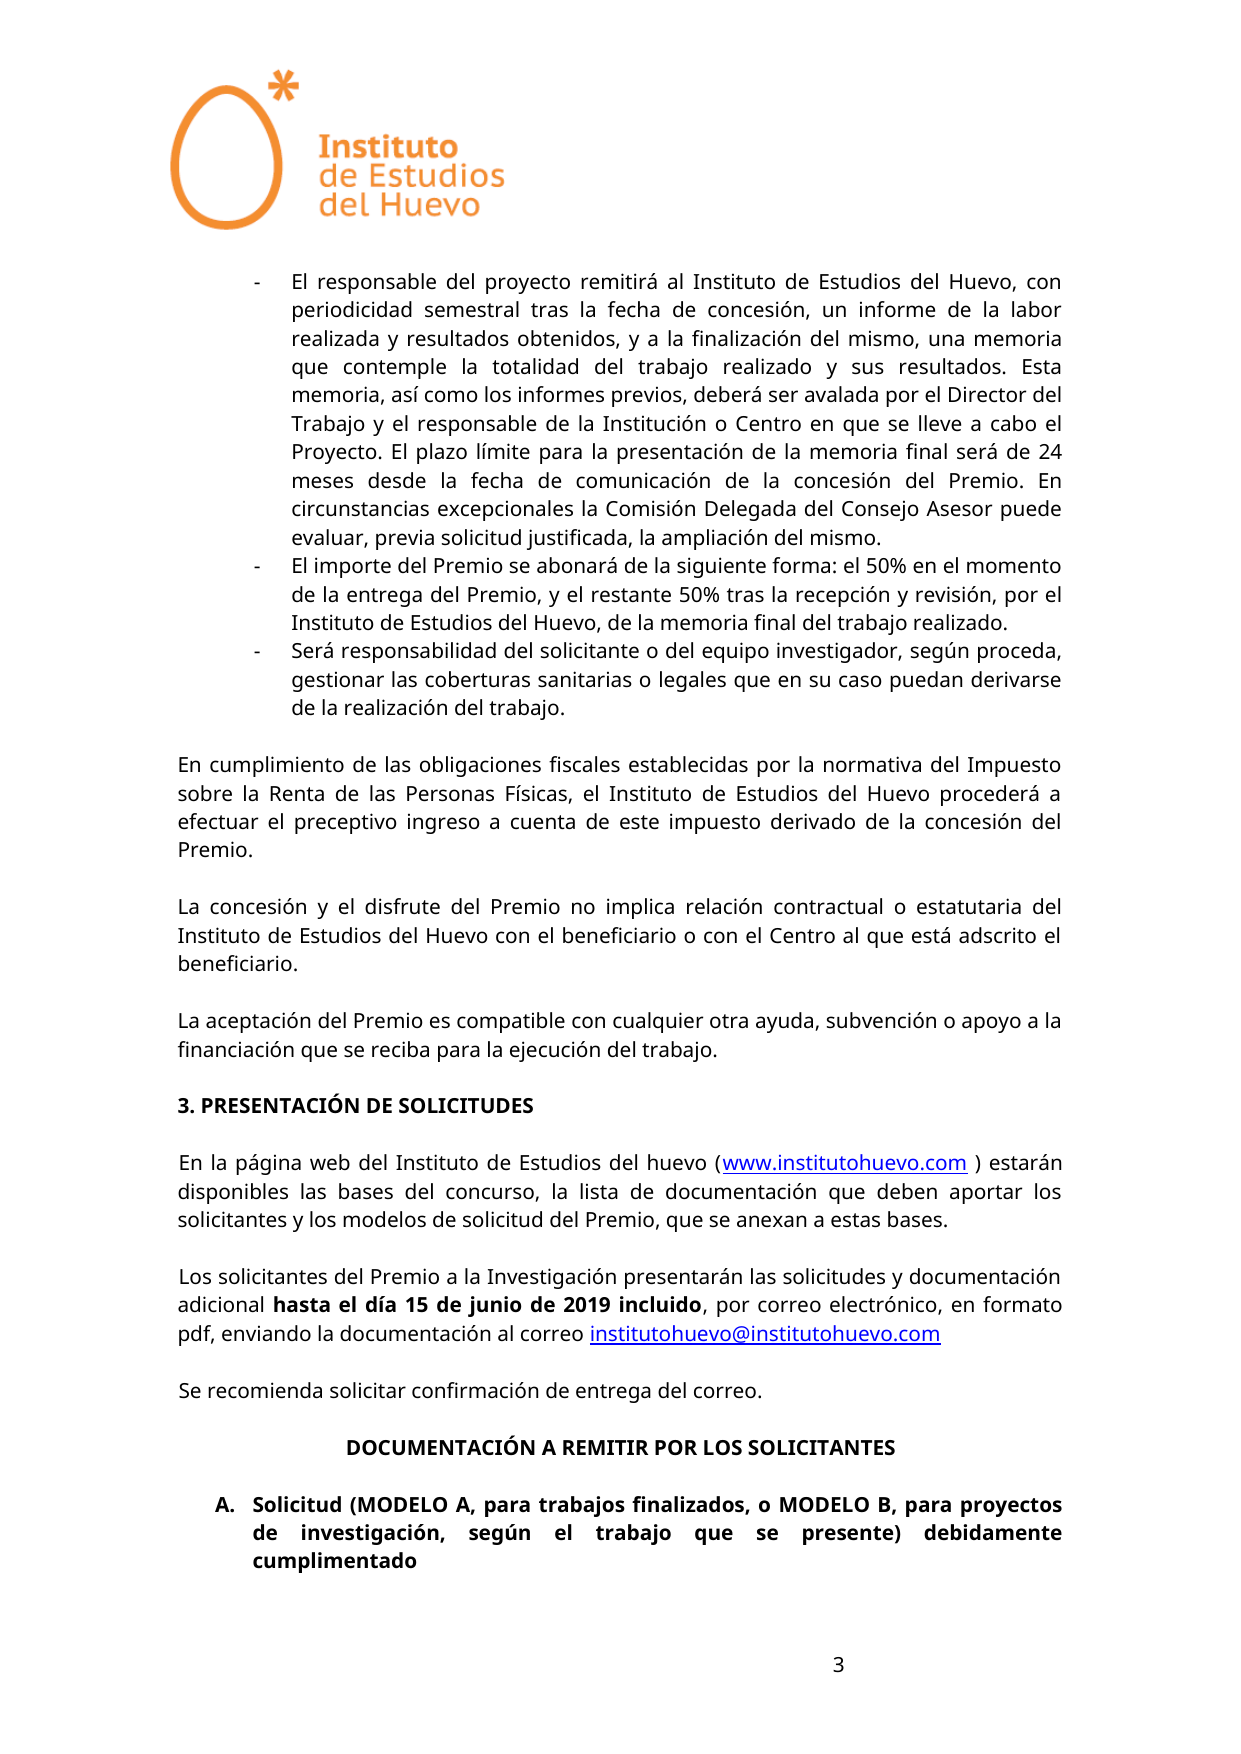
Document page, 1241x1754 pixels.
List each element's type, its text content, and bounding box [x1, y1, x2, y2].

text La concesión y el disfrute del Premio no implica relación contractual o estatutaria del Instituto de Estudios del Huevo con el beneficiario o con el Centro al que está adscrito el beneficiario. [177, 892, 1063, 978]
text Se recomienda solicitar confirmación de entrega del correo. [177, 1376, 1063, 1404]
list Solicitud (MODELO A, para trabajos finalizados, o MODELO B, para proyectos de investigación, según el trabajo que se presente) debidamente cumplimentado [215, 1490, 1063, 1575]
list Será responsabilidad del solicitante o del equipo investigador, según proceda, gestionar las coberturas sanitarias o legales que en su caso puedan derivarse de la realización del trabajo. [253, 637, 1063, 722]
text 3. PRESENTACIÓN DE SOLICITUDES [177, 1092, 1063, 1120]
text DOCUMENTACIÓN A REMITIR POR LOS SOLICITANTES [177, 1433, 1063, 1461]
text En la página web del Instituto de Estudios del huevo (www.institutohuevo.com ) estarán disponibles las bases del concurso, la lista de documentación que deben aportar los solicitantes y los modelos de solicitud del Premio, que se anexan a estas bases. [177, 1148, 1063, 1234]
text Los solicitantes del Premio a la Investigación presentarán las solicitudes y documentación adicional hasta el día 15 de junio de 2019 incluido, por correo electrónico, en formato pdf, enviando la documentación al correo institutohuevo@institutohuevo.com [177, 1262, 1063, 1347]
text La aceptación del Premio es compatible con cualquier otra ayuda, subvención o apoyo a la financiación que se reciba para la ejecución del trabajo. [177, 1006, 1063, 1063]
list El responsable del proyecto remitirá al Instituto de Estudios del Huevo, con periodicidad semestral tras la fecha de concesión, un informe de la labor realizada y resultados obtenidos, y a la finalización del mismo, una memoria que contemple la totalidad del trabajo realizado y sus resultados. Esta memoria, así como los informes previos, deberá ser avalada por el Director del Trabajo y el responsable de la Institución o Centro en que se lleve a cabo el Proyecto. El plazo límite para la presentación de la memoria final será de 24 meses desde la fecha de comunicación de la concesión del Premio. En circunstancias excepcionales la Comisión Delegada del Consejo Asesor puede evaluar, previa solicitud justificada, la ampliación del mismo. [253, 267, 1063, 551]
text En cumplimiento de las obligaciones fiscales establecidas por la normativa del Impuesto sobre la Renta de las Personas Físicas, el Instituto de Estudios del Huevo procederá a efectuar el preceptivo ingreso a cuenta de este impuesto derivado de la concesión del Premio. [177, 750, 1063, 864]
picture [121, 37, 551, 267]
list El importe del Premio se abonará de la siguiente forma: el 50% en el momento de la entrega del Premio, y el restante 50% tras la recepción y revisión, por el Instituto de Estudios del Huevo, de la memoria final del trabajo realizado. [253, 551, 1063, 637]
